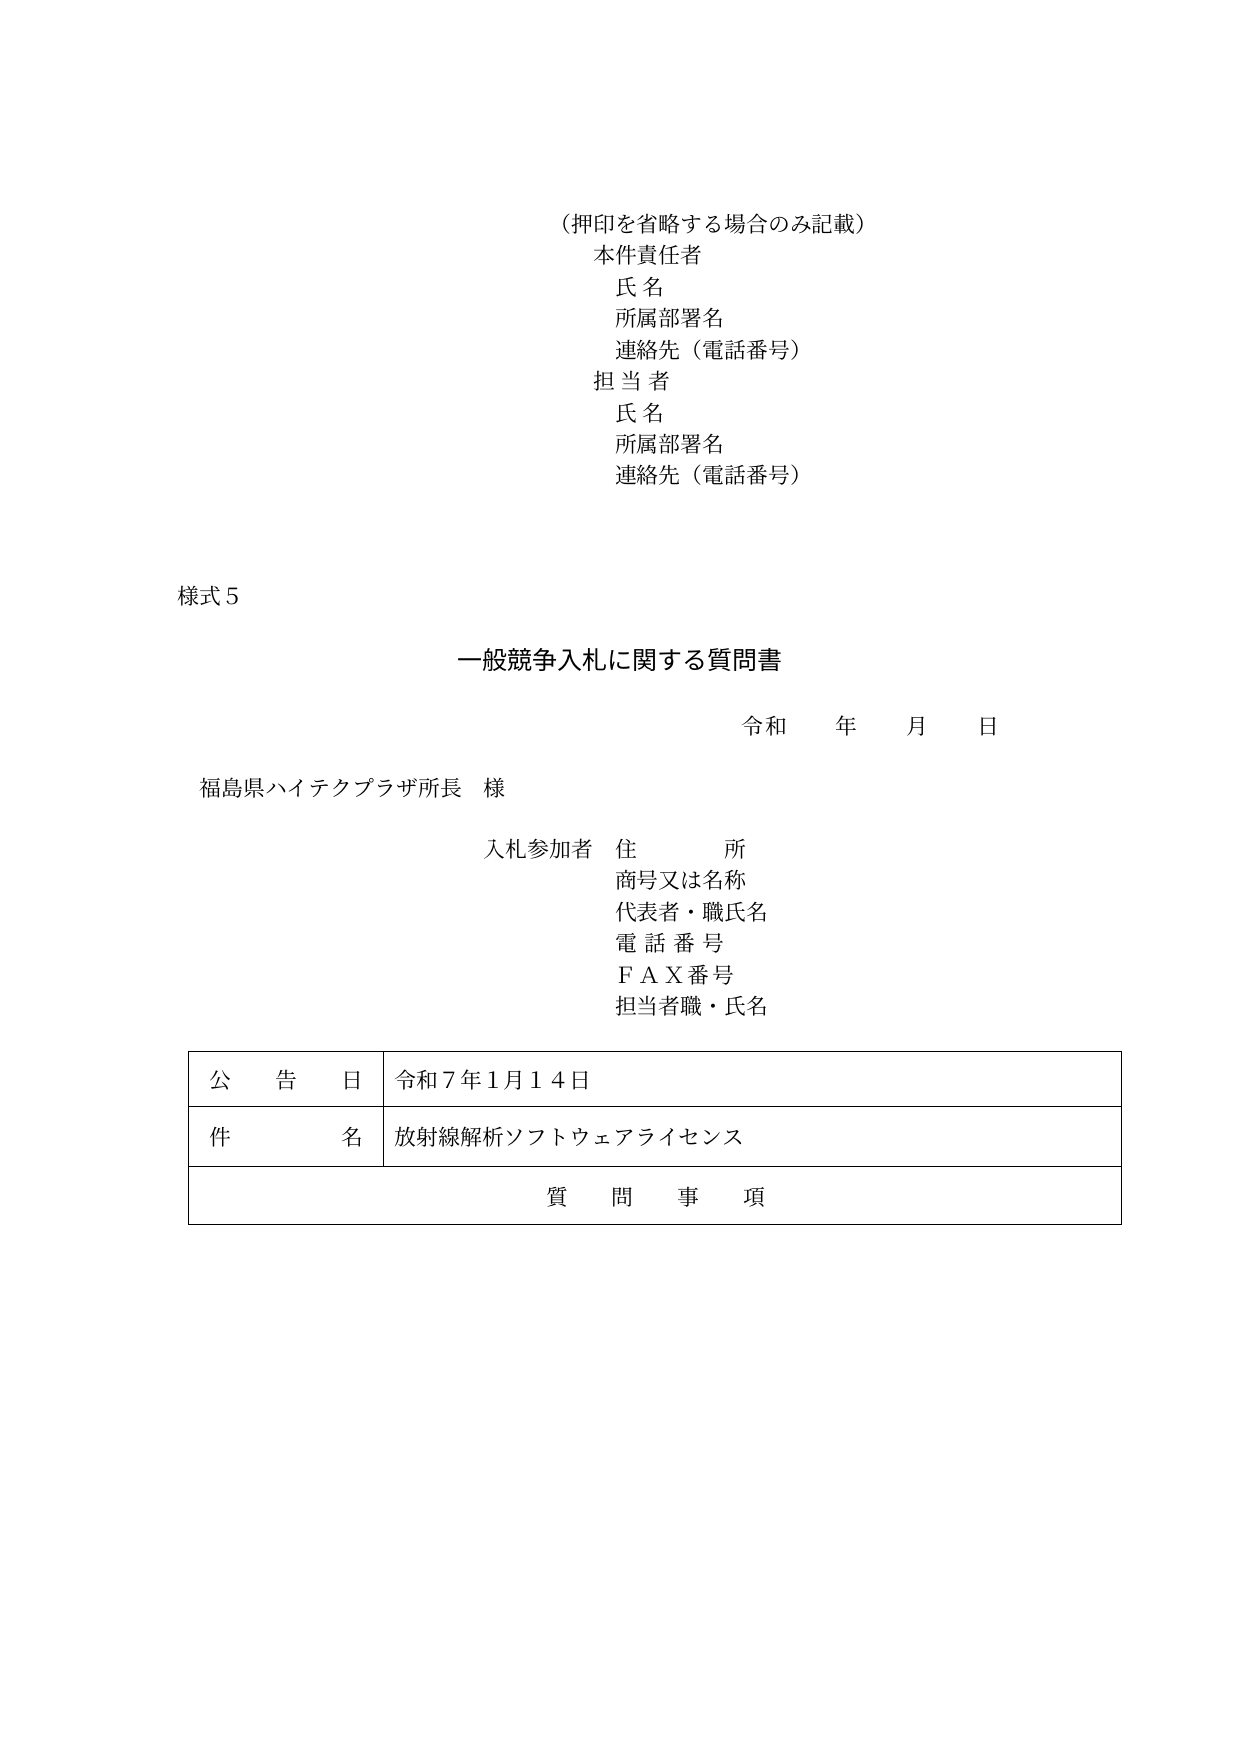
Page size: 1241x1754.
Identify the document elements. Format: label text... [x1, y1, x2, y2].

table_cell 件 名 [189, 1107, 383, 1166]
text 氏 名 [265, 270, 1063, 301]
text 電話番号 [177, 926, 1063, 958]
text 連絡先（電話番号） [177, 333, 1063, 364]
text 様式５ [177, 579, 1063, 611]
table_header 公 告 日 [189, 1052, 383, 1106]
text 担 当 者 [177, 364, 1063, 396]
text （押印を省略する場合のみ記載） [265, 207, 1063, 238]
text 代表者・職氏名 [177, 895, 1063, 926]
text 担当者職・氏名 [177, 989, 1063, 1021]
text 一般競争入札に関する質問書 [177, 641, 1063, 677]
text 令和 年 月 日 [177, 707, 1063, 741]
text 氏 名 [177, 396, 1063, 427]
table_header 令和７年１月１４日 [384, 1052, 1121, 1106]
table_cell 質 問 事 項 [189, 1167, 1121, 1224]
table_cell 放射線解析ソフトウェアライセンス [384, 1107, 1121, 1166]
text 所属部署名 [177, 301, 1063, 333]
text 入札参加者 住 所 [177, 832, 1063, 863]
text 連絡先（電話番号） [177, 459, 1063, 490]
text ＦＡＸ番号 [177, 958, 1063, 989]
text 福島県ハイテクプラザ所長 様 [177, 771, 1063, 802]
text 本件責任者 [265, 238, 1063, 270]
text 所属部署名 [177, 427, 1063, 459]
text 商号又は名称 [177, 863, 1063, 895]
